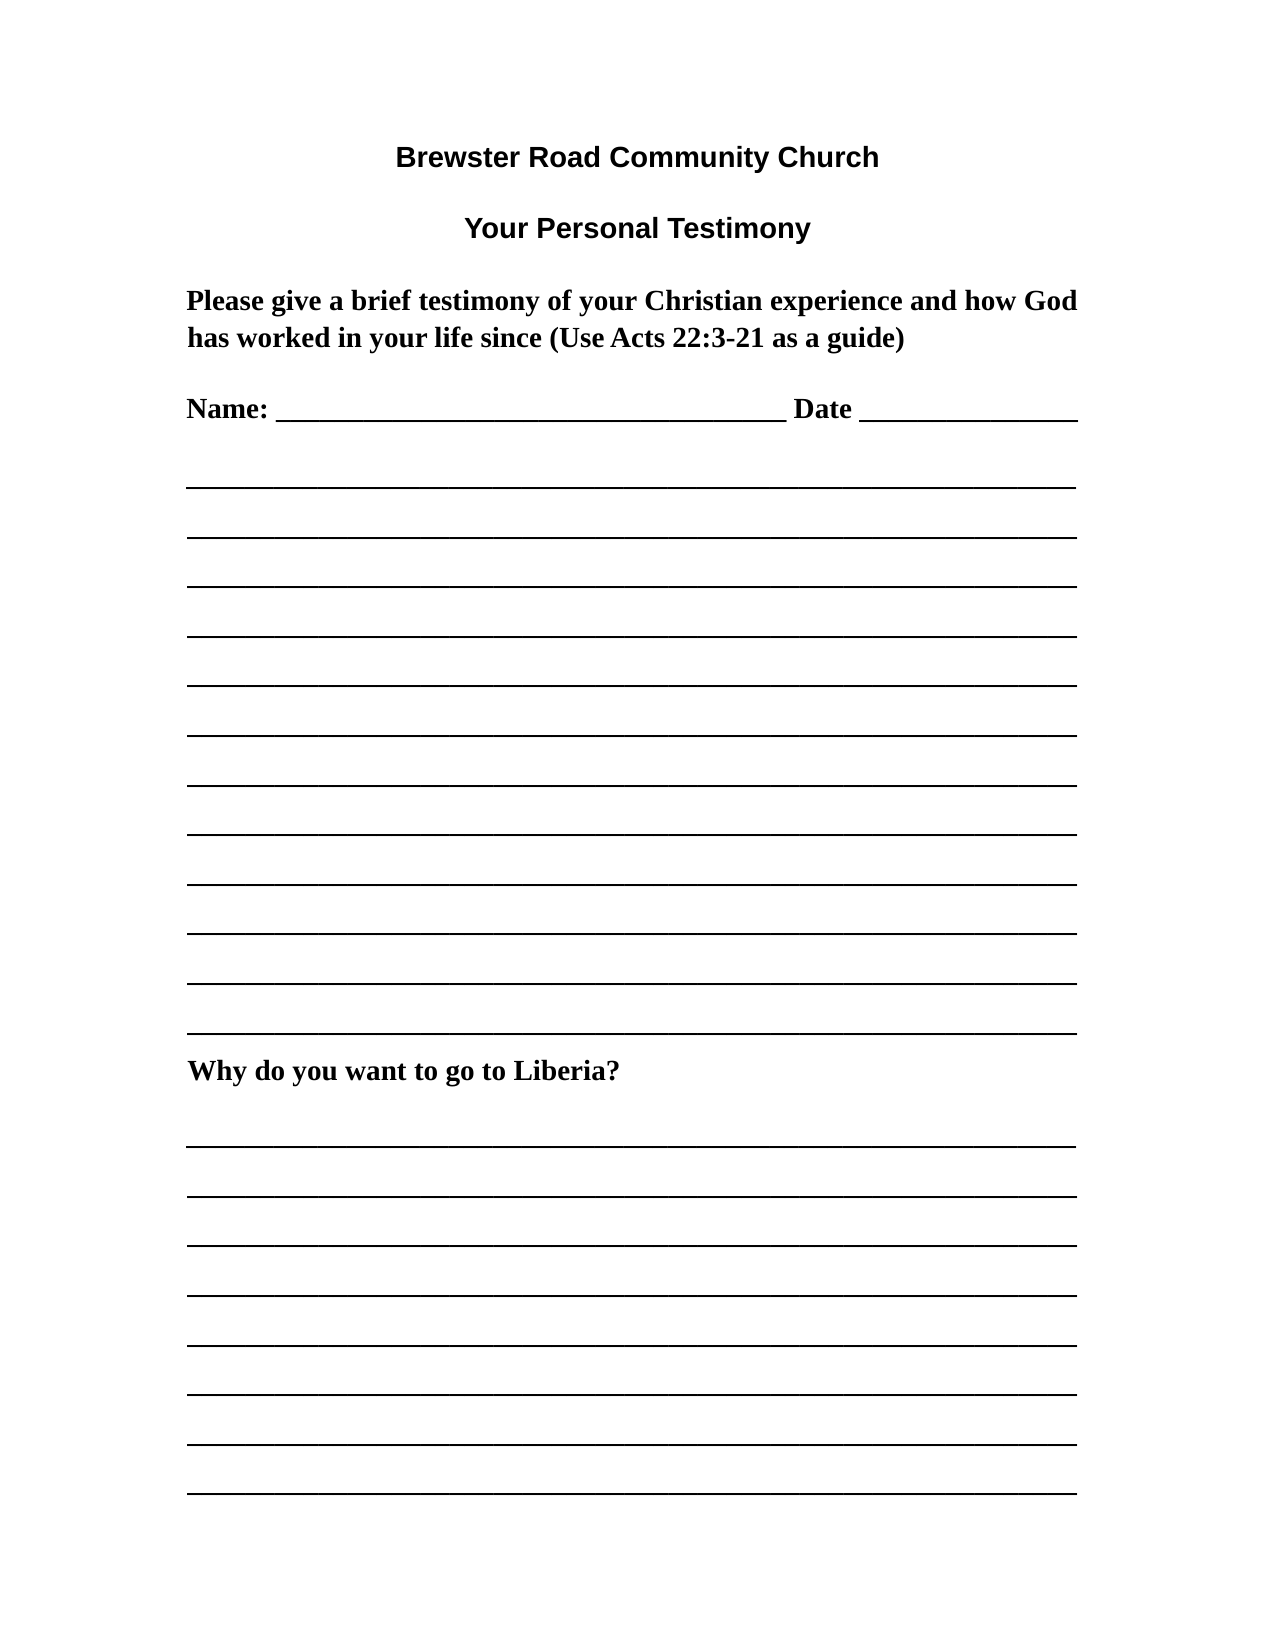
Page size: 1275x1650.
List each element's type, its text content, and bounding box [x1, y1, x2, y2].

text Name: ___________________________________ Date _______________ [186, 391, 1078, 424]
text _____________________________________________________________ _____________________________________________________________ _____________________________________________________________ _____________________________________________________________ _____________________________________________________________ _____________________________________________________________ _____________________________________________________________ _____________________________________________________________ [186, 1117, 1078, 1498]
text Brewster Road Community Church [187, 140, 1087, 174]
text _____________________________________________________________ _____________________________________________________________ _____________________________________________________________ _____________________________________________________________ _____________________________________________________________ _____________________________________________________________ _____________________________________________________________ _____________________________________________________________ _____________________________________________________________ _____________________________________________________________ _____________________________________________________________ _____________________________________________________________ Why do you want to go to Liberia? [186, 458, 1078, 1087]
text Please give a brief testimony of your Christian experience and how God has worked in your life since (Use Acts 22:3-21 as a guide) [186, 283, 1078, 353]
text Your Personal Testimony [187, 211, 1087, 244]
